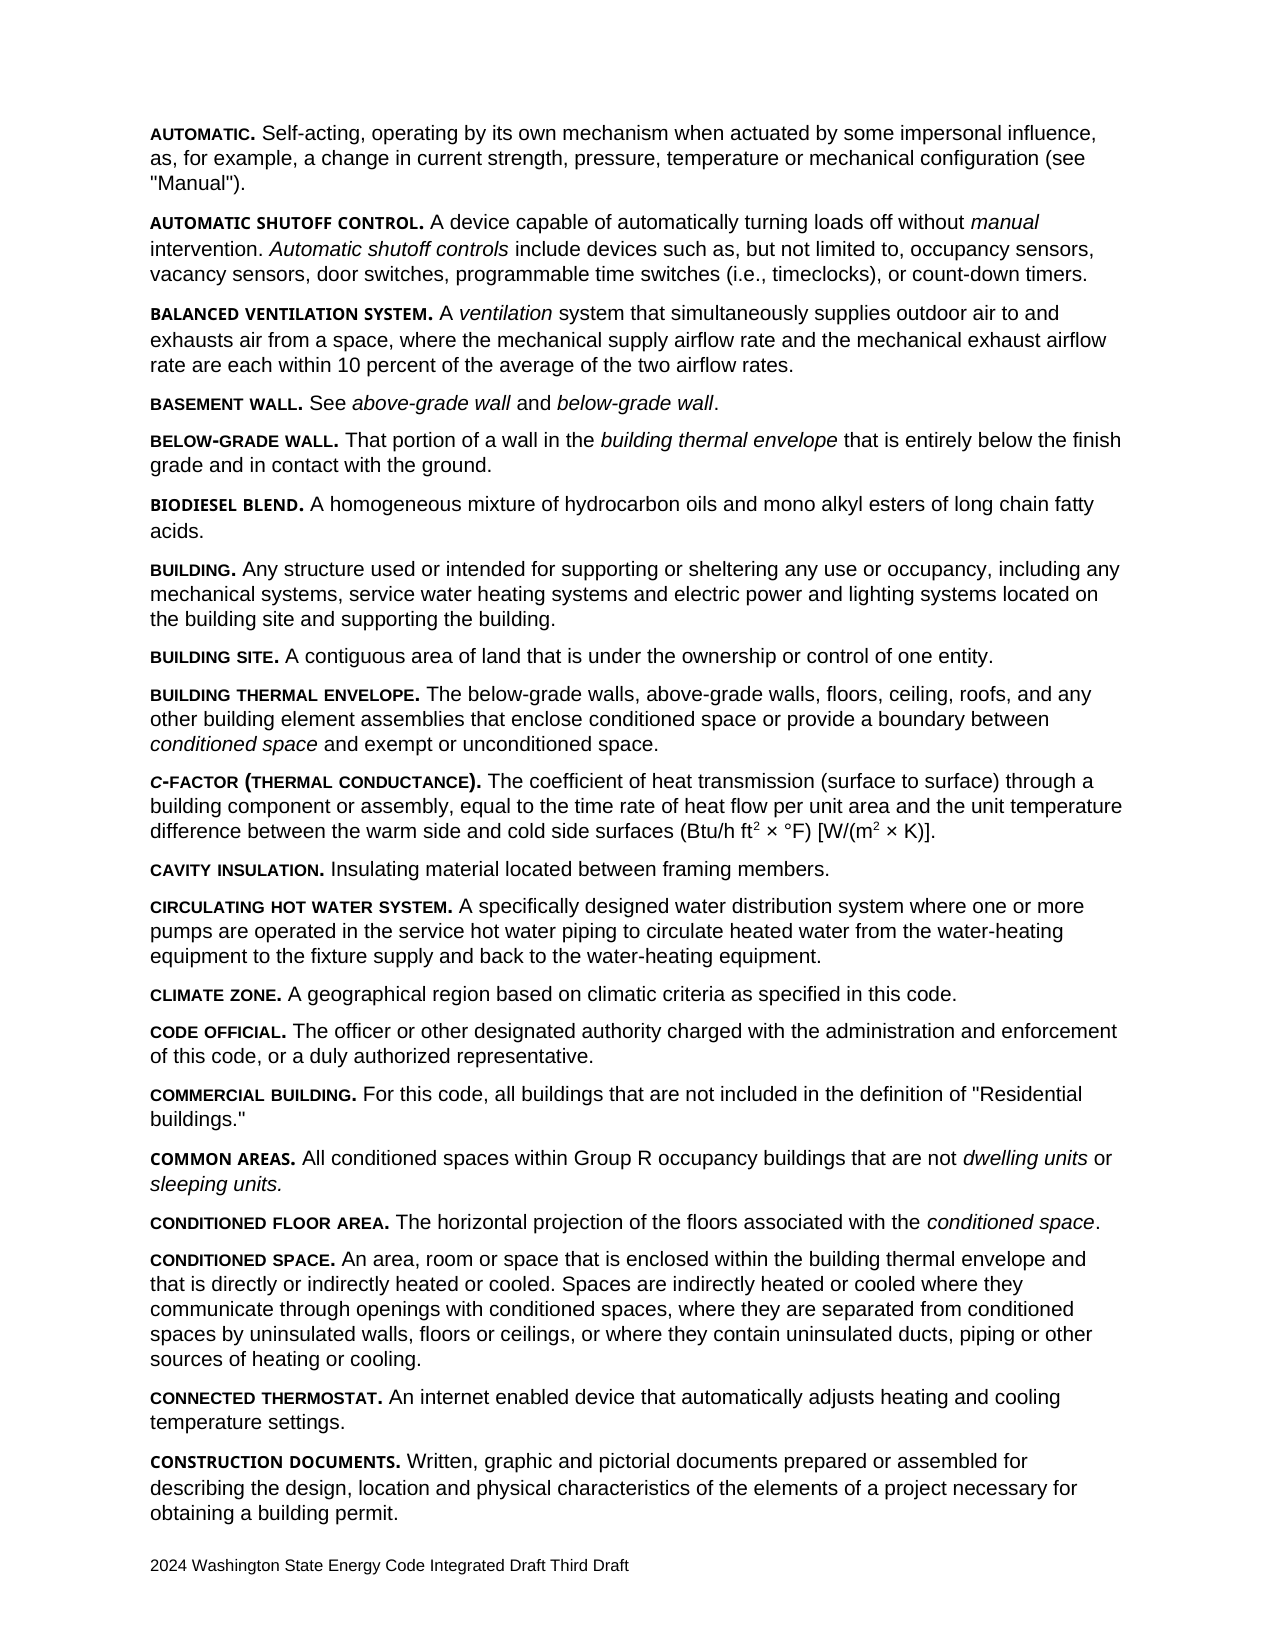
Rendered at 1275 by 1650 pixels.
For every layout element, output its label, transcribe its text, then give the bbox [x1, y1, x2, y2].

text commercial building. For this code, all buildings that are not included in the definition of "Residential buildings." [150, 1080, 1125, 1130]
text connected thermostat. An internet enabled device that automatically adjusts heating and cooling temperature settings. [150, 1384, 1125, 1434]
text biodiesel blend. A homogeneous mixture of hydrocarbon oils and mono alkyl esters of long chain fatty acids. [150, 489, 1125, 543]
text climate zone. A geographical region based on climatic criteria as specified in this code. [150, 980, 1125, 1005]
text common areas. All conditioned spaces within Group R occupancy buildings that are not dwelling units or sleeping units. [150, 1143, 1125, 1196]
text code official. The officer or other designated authority charged with the administration and enforcement of this code, or a duly authorized representative. [150, 1018, 1125, 1068]
text circulating hot water system. A specifically designed water distribution system where one or more pumps are operated in the service hot water piping to circulate heated water from the water-heating equipment to the fixture supply and back to the water-heating equipment. [150, 893, 1125, 968]
text conditioned floor area. The horizontal projection of the floors associated with the conditioned space. [150, 1209, 1125, 1234]
text automatic. Self-acting, operating by its own mechanism when actuated by some impersonal influence, as, for example, a change in current strength, pressure, temperature or mechanical configuration (see "Manual"). [150, 120, 1125, 195]
text building thermal envelope. The below-grade walls, above-grade walls, floors, ceiling, roofs, and any other building element assemblies that enclose conditioned space or provide a boundary between conditioned space and exempt or unconditioned space. [150, 680, 1125, 755]
text building. Any structure used or intended for supporting or sheltering any use or occupancy, including any mechanical systems, service water heating systems and electric power and lighting systems located on the building site and supporting the building. [150, 555, 1125, 630]
text building site. A contiguous area of land that is under the ownership or control of one entity. [150, 643, 1125, 668]
text conditioned space. An area, room or space that is enclosed within the building thermal envelope and that is directly or indirectly heated or cooled. Spaces are indirectly heated or cooled where they communicate through openings with conditioned spaces, where they are separated from conditioned spaces by uninsulated walls, floors or ceilings, or where they contain uninsulated ducts, piping or other sources of heating or cooling. [150, 1246, 1125, 1371]
text construction documents. Written, graphic and pictorial documents prepared or assembled for describing the design, location and physical characteristics of the elements of a project necessary for obtaining a building permit. [150, 1446, 1125, 1525]
text below-grade wall. That portion of a wall in the building thermal envelope that is entirely below the finish grade and in contact with the ground. [150, 427, 1125, 477]
text c-factor (thermal conductance). The coefficient of heat transmission (surface to surface) through a building component or assembly, equal to the time rate of heat flow per unit area and the unit temperature difference between the warm side and cold side surfaces (Btu/h ft2 × °F) [W/(m2 × K)]. [150, 768, 1125, 843]
text automatic shutoff control. A device capable of automatically turning loads off without manual intervention. Automatic shutoff controls include devices such as, but not limited to, occupancy sensors, vacancy sensors, door switches, programmable time switches (i.e., timeclocks), or count-down timers. [150, 207, 1125, 286]
text cavity insulation. Insulating material located between framing members. [150, 855, 1125, 880]
text basement wall. See above-grade wall and below-grade wall. [150, 389, 1125, 414]
text balanced ventilation system. A ventilation system that simultaneously supplies outdoor air to and exhausts air from a space, where the mechanical supply airflow rate and the mechanical exhaust airflow rate are each within 10 percent of the average of the two airflow rates. [150, 298, 1125, 377]
